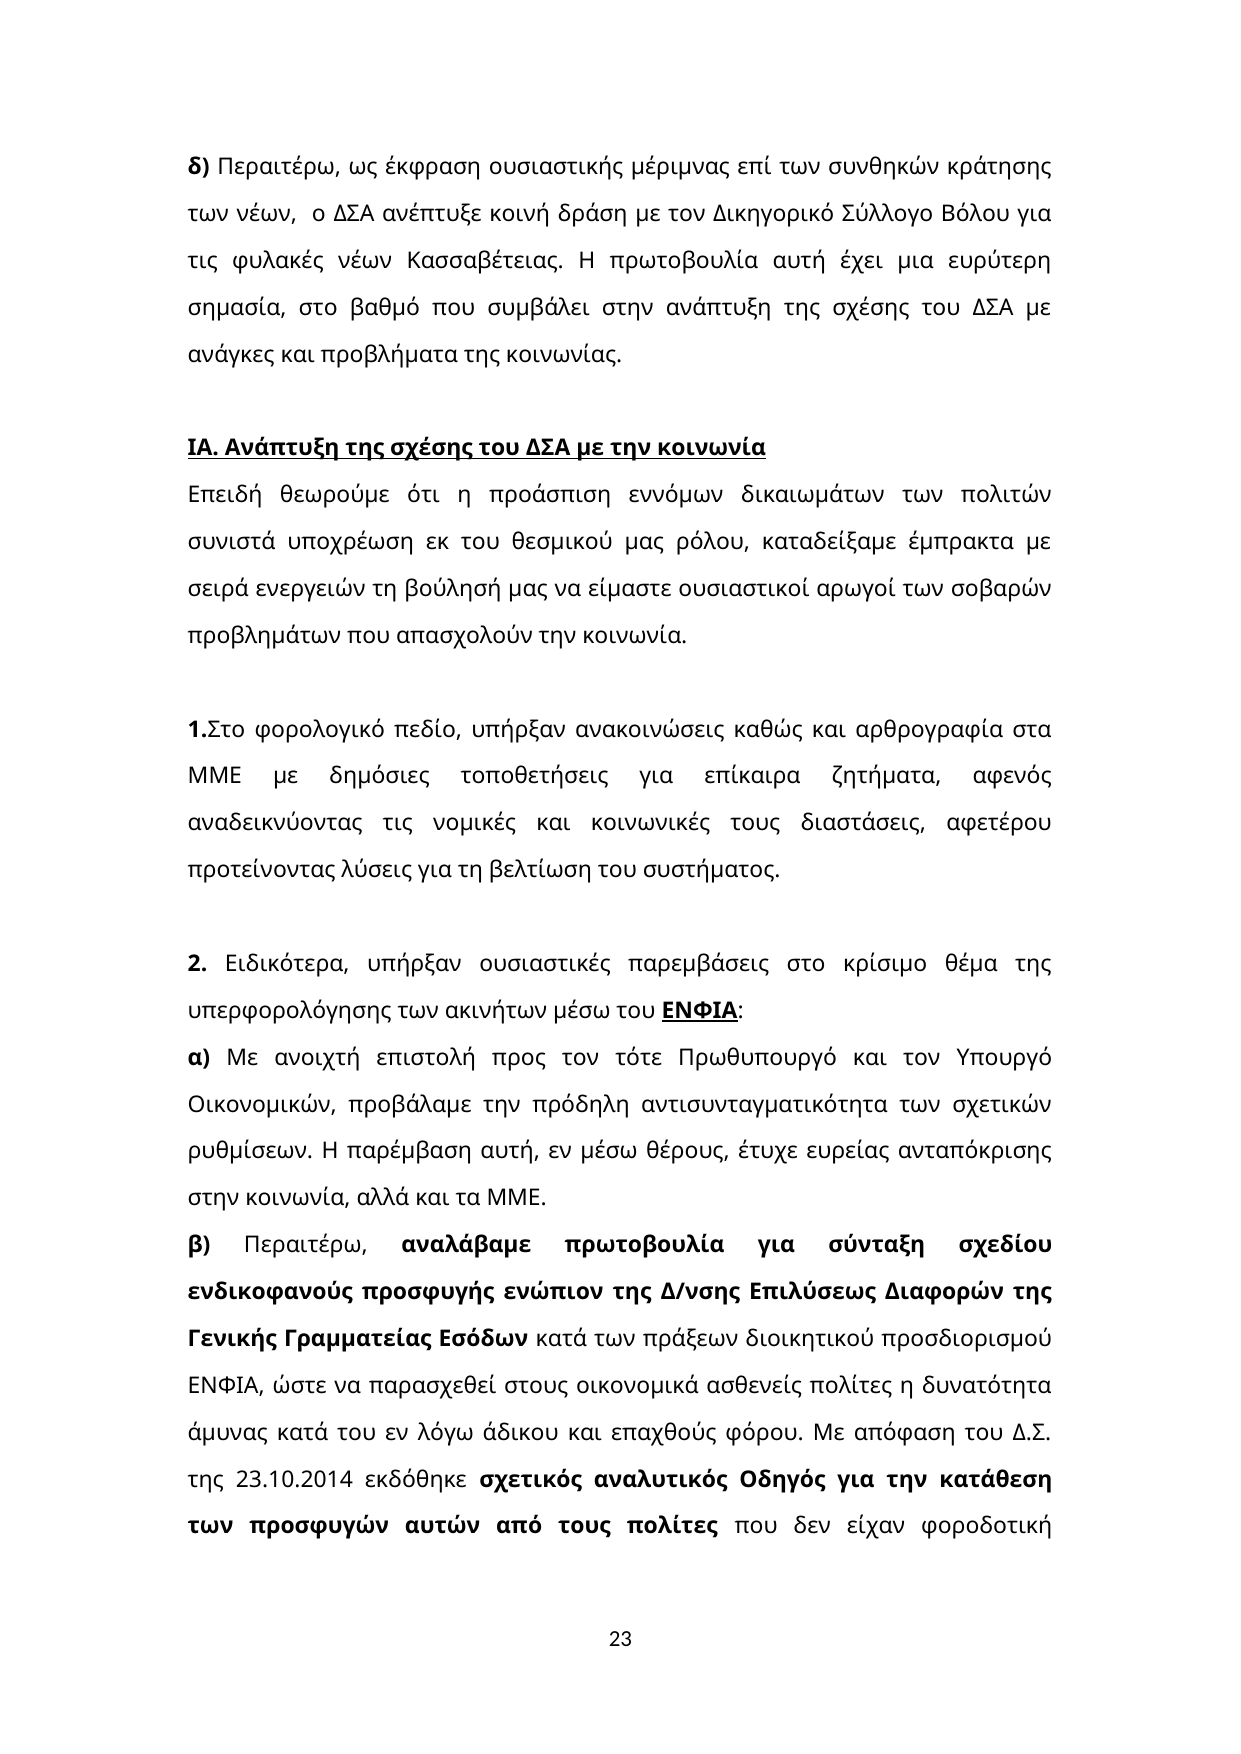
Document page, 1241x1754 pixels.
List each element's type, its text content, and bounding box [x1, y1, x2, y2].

text 1.Στο φορολογικό πεδίο, υπήρξαν ανακοινώσεις καθώς και αρθρογραφία στα ΜΜΕ με δημόσιες τοποθετήσεις για επίκαιρα ζητήματα, αφενός αναδεικνύοντας τις νομικές και κοινωνικές τους διαστάσεις, αφετέρου προτείνοντας λύσεις για τη βελτίωση του συστήματος. [187, 712, 1053, 884]
text ΙΑ. Ανάπτυξη της σχέσης του ΔΣΑ με την κοινωνία [187, 431, 1053, 462]
text α) Με ανοιχτή επιστολή προς τον τότε Πρωθυπουργό και τον Υπουργό Οικονομικών, προβάλαμε την πρόδηλη αντισυνταγματικότητα των σχετικών ρυθμίσεων. Η παρέμβαση αυτή, εν μέσω θέρους, έτυχε ευρείας ανταπόκρισης στην κοινωνία, αλλά και τα ΜΜΕ. [187, 1041, 1053, 1212]
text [187, 1228, 1053, 1541]
text 2. Ειδικότερα, υπήρξαν ουσιαστικές παρεμβάσεις στο κρίσιμο θέμα της υπερφορολόγησης των ακινήτων μέσω του ΕΝΦΙΑ: [187, 947, 1053, 1025]
text δ) Περαιτέρω, ως έκφραση ουσιαστικής μέριμνας επί των συνθηκών κράτησης των νέων, ο ΔΣΑ ανέπτυξε κοινή δράση με τον Δικηγορικό Σύλλογο Βόλου για τις φυλακές νέων Κασσαβέτειας. Η πρωτοβουλία αυτή έχει μια ευρύτερη σημασία, στο βαθμό που συμβάλει στην ανάπτυξη της σχέσης του ΔΣΑ με ανάγκες και προβλήματα της κοινωνίας. [187, 150, 1053, 369]
text Επειδή θεωρούμε ότι η προάσπιση εννόμων δικαιωμάτων των πολιτών συνιστά υποχρέωση εκ του θεσμικού μας ρόλου, καταδείξαμε έμπρακτα με σειρά ενεργειών τη βούλησή μας να είμαστε ουσιαστικοί αρωγοί των σοβαρών προβλημάτων που απασχολούν την κοινωνία. [187, 478, 1053, 650]
